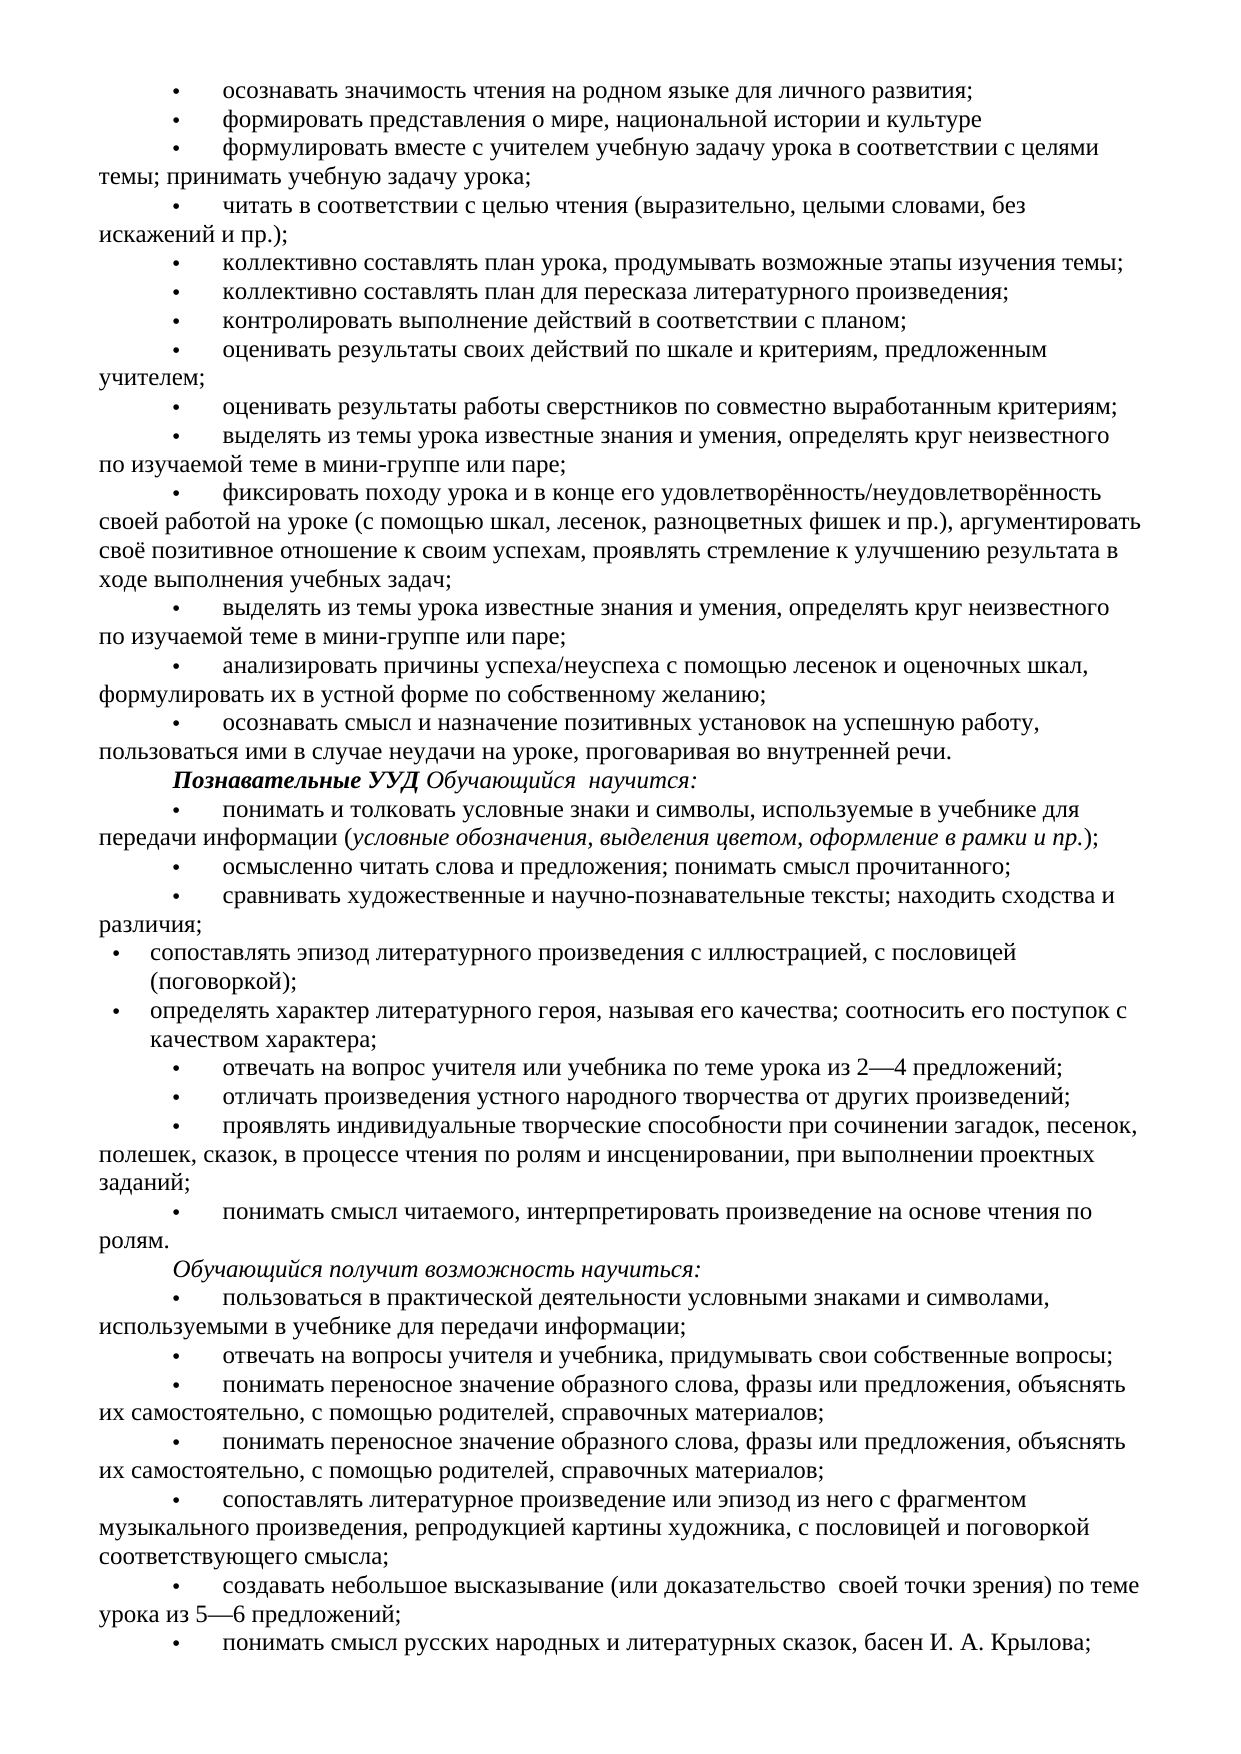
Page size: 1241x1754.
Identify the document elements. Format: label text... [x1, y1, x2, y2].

list понимать переносное значение образного слова, фразы или предложения, объяснять их самостоятельно, с помощью родителей, справочных материалов; [99, 1369, 1142, 1426]
list выделять из темы урока известные знания и умения, определять круг неизвестного по изучаемой теме в мини-группе или паре; [99, 592, 1142, 650]
list формулировать вместе с учителем учебную задачу урока в соответствии с целями темы; принимать учебную задачу урока; [99, 132, 1142, 190]
list осознавать смысл и назначение позитивных установок на успешную работу, пользоваться ими в случае неудачи на уроке, проговаривая во внутренней речи. [99, 707, 1142, 765]
list сравнивать художественные и научно-познавательные тексты; находить сходства и различия; [99, 880, 1142, 937]
list анализировать причины успеха/неуспеха с помощью лесенок и оценочных шкал, формулировать их в устной форме по собственному желанию; [99, 650, 1142, 707]
list формировать представления о мире, национальной истории и культуре [99, 104, 1142, 132]
list оценивать результаты работы сверстников по совместно выработанным критериям; [99, 391, 1142, 420]
list отвечать на вопросы учителя и учебника, придумывать свои собственные вопросы; [99, 1340, 1142, 1369]
list выделять из темы урока известные знания и умения, определять круг неизвестного по изучаемой теме в мини-группе или паре; [99, 420, 1142, 477]
list контролировать выполнение действий в соответствии с планом; [99, 305, 1142, 334]
list понимать и толковать условные знаки и символы, используемые в учебнике для передачи информации (условные обозначения, выделения цветом, оформление в рамки и пр.); [99, 794, 1142, 851]
list отвечать на вопрос учителя или учебника по теме урока из 2—4 предложений; [99, 1052, 1142, 1081]
list сопоставлять эпизод литературного произведения с иллюстрацией, с пословицей (поговоркой); [112, 937, 1142, 995]
list понимать смысл русских народных и литературных сказок, басен И. А. Крылова; [99, 1627, 1142, 1656]
list коллективно составлять план урока, продумывать возможные этапы изучения темы; [99, 247, 1142, 276]
list пользоваться в практической деятельности условными знаками и символами, используемыми в учебнике для передачи информации; [99, 1282, 1142, 1340]
list сопоставлять литературное произведение или эпизод из него с фрагментом музыкального произведения, репродукцией картины художника, с пословицей и поговоркой соответствующего смысла; [99, 1484, 1142, 1570]
list фиксировать походу урока и в конце его удовлетворённость/неудовлетворённость своей работой на уроке (с помощью шкал, лесенок, разноцветных фишек и пр.), аргументировать своё позитивное отношение к своим успехам, проявлять стремление к улучшению результата в ходе выполнения учебных задач; [99, 477, 1142, 592]
list понимать смысл читаемого, интерпретировать произведение на основе чтения по ролям. [99, 1196, 1142, 1254]
list осмысленно читать слова и предложения; понимать смысл прочитанного; [99, 851, 1142, 880]
list определять характер литературного героя, называя его качества; соотносить его поступок с качеством характера; [112, 995, 1142, 1052]
text Познавательные УУД Обучающийся научится: [99, 765, 1142, 794]
list коллективно составлять план для пересказа литературного произведения; [99, 276, 1142, 305]
list создавать небольшое высказывание (или доказательство своей точки зрения) по теме урока из 5—6 предложений; [99, 1570, 1142, 1627]
list осознавать значимость чтения на родном языке для личного развития; [99, 75, 1142, 104]
list понимать переносное значение образного слова, фразы или предложения, объяснять их самостоятельно, с помощью родителей, справочных материалов; [99, 1426, 1142, 1484]
text Обучающийся получит возможность научиться: [99, 1254, 1142, 1282]
list оценивать результаты своих действий по шкале и критериям, предложенным учителем; [99, 334, 1142, 391]
list отличать произведения устного народного творчества от других произведений; [99, 1081, 1142, 1110]
list проявлять индивидуальные творческие способности при сочинении загадок, песенок, полешек, сказок, в процессе чтения по ролям и инсценировании, при выполнении проектных заданий; [99, 1110, 1142, 1196]
list читать в соответствии с целью чтения (выразительно, целыми словами, без искажений и пр.); [99, 190, 1142, 247]
